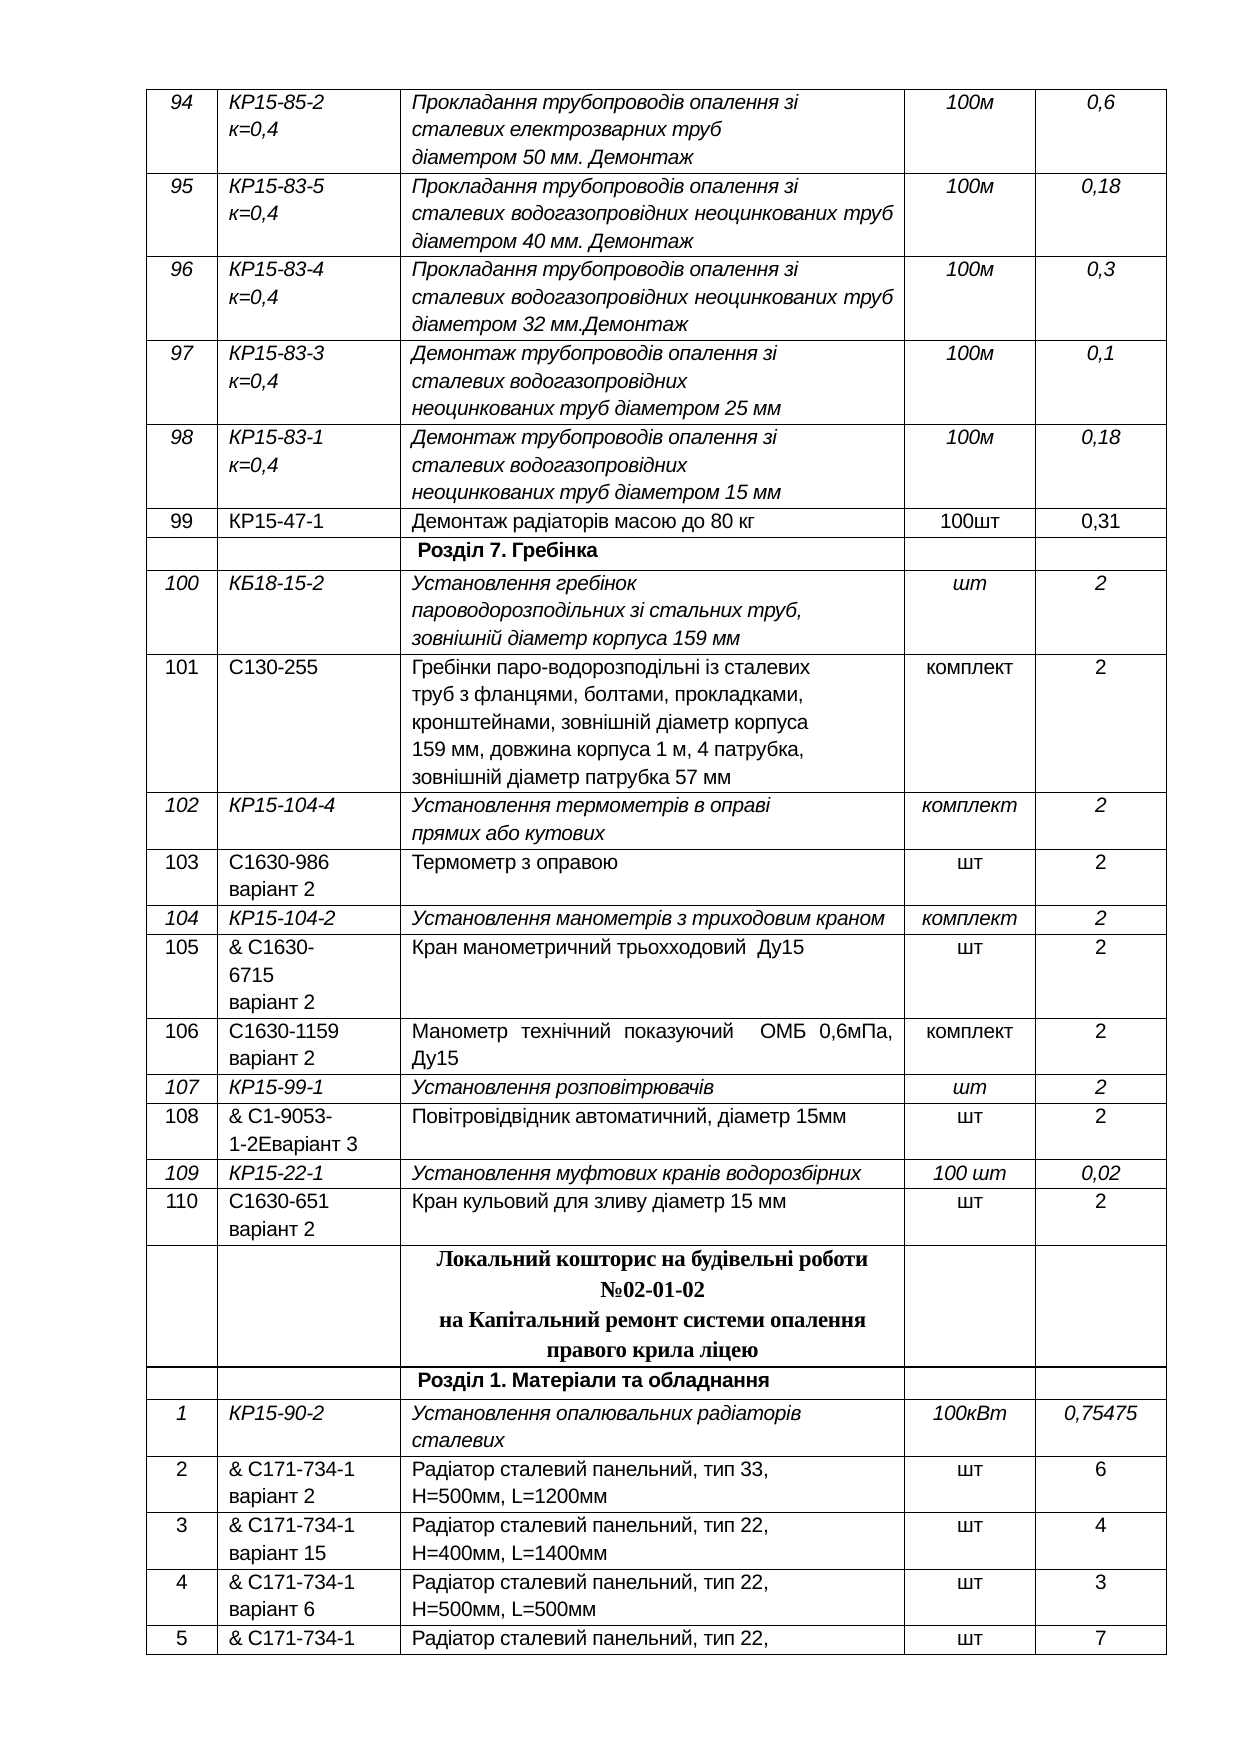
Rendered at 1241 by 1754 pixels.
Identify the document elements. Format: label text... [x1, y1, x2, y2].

table_cell Термометр з оправою [401, 850, 904, 905]
table_cell Роздiл 7. Гребінка [401, 538, 904, 569]
table_cell Установлення муфтових кранів водорозбірних [401, 1160, 904, 1188]
table_cell 103 [147, 850, 217, 905]
table_cell 105 [147, 935, 217, 1018]
table_cell 100м [905, 341, 1035, 424]
table_cell 0,75475 [1036, 1400, 1166, 1456]
table_cell 99 [147, 509, 217, 537]
table_cell [905, 538, 1035, 569]
table_cell 101 [147, 655, 217, 792]
table_cell С1630-651 варіант 2 [218, 1189, 400, 1244]
table_cell КР15-104-4 [218, 793, 400, 849]
table_cell 6 [1036, 1457, 1166, 1512]
table_cell КБ18-15-2 [218, 571, 400, 653]
table_cell 7 [1036, 1626, 1166, 1654]
table_cell [1036, 538, 1166, 569]
table_cell Установлення опалювальних радіаторів сталевих [401, 1400, 904, 1456]
table_cell [218, 1246, 400, 1366]
table_cell [1036, 1246, 1166, 1366]
table_cell & С171-734-1 варіант 15 [218, 1513, 400, 1568]
table_cell Установлення термометрів в оправі прямих або кутових [401, 793, 904, 849]
table_cell [147, 538, 217, 569]
table_cell Радіатор сталевий панельний, тип 33, Н=500мм, L=1200мм [401, 1457, 904, 1512]
table_cell шт [905, 1626, 1035, 1654]
table_cell 2 [147, 1457, 217, 1512]
table_cell шт [905, 850, 1035, 905]
table_cell 0,1 [1036, 341, 1166, 424]
table_cell Радіатор сталевий панельний, тип 22, Н=400мм, L=1400мм [401, 1513, 904, 1568]
table_cell Гребінки паро-водорозподільні із сталевих труб з фланцями, болтами, прокладками, кронштейнами, зовнішній діаметр корпуса 159 мм, довжина корпуса 1 м, 4 патрубка, зовнішній діаметр патрубка 57 мм [401, 655, 904, 792]
table_cell 0,31 [1036, 509, 1166, 537]
table_cell КР15-85-2 к=0,4 [218, 90, 400, 172]
table_cell [147, 1246, 217, 1366]
table_cell 95 [147, 174, 217, 256]
table_cell 104 [147, 906, 217, 934]
table_cell Радіатор сталевий панельний, тип 22, Н=500мм, L=500мм [401, 1570, 904, 1625]
table_cell 100м [905, 90, 1035, 172]
table_cell КР15-83-5 к=0,4 [218, 174, 400, 256]
table_cell 0,18 [1036, 174, 1166, 256]
table_cell шт [905, 1104, 1035, 1159]
table_cell 1 [147, 1400, 217, 1456]
table_cell [401, 1246, 904, 1366]
table_cell 2 [1036, 850, 1166, 905]
table_cell Установлення розповітрювачів [401, 1075, 904, 1103]
table_cell КР15-99-1 [218, 1075, 400, 1103]
table_cell [218, 1368, 400, 1399]
table_cell комплект [905, 793, 1035, 849]
table_cell 100 шт [905, 1160, 1035, 1188]
table_cell 100м [905, 425, 1035, 508]
table_cell Прокладання трубопроводiв опалення зi сталевих водогазопровiдних неоцинкованих труб дiаметром 32 мм.Демонтаж [401, 257, 904, 340]
table_cell Прокладання трубопроводiв опалення зi сталевих електрозварних труб дiаметром 50 мм. Демонтаж [401, 90, 904, 172]
table_cell КР15-22-1 [218, 1160, 400, 1188]
table_cell 3 [147, 1513, 217, 1568]
table_cell 109 [147, 1160, 217, 1188]
table_cell [905, 1246, 1035, 1366]
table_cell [401, 1626, 904, 1654]
table_cell 2 [1036, 906, 1166, 934]
table_cell С1630-986 варіант 2 [218, 850, 400, 905]
table_cell комплект [905, 1019, 1035, 1074]
table_cell Демонтаж трубопроводiв опалення зi сталевих водогазопровiдних неоцинкованих труб дiаметром 25 мм [401, 341, 904, 424]
table_cell шт [905, 1570, 1035, 1625]
table_cell 0,3 [1036, 257, 1166, 340]
table_cell 5 [147, 1626, 217, 1654]
table_cell Демонтаж радіаторів масою до 80 кг [401, 509, 904, 537]
table_cell Установлення гребінок пароводорозподільних зі стальних труб, зовнішній діаметр корпуса 159 мм [401, 571, 904, 653]
table_cell Прокладання трубопроводiв опалення зi сталевих водогазопровiдних неоцинкованих труб дiаметром 40 мм. Демонтаж [401, 174, 904, 256]
table_cell & С1630- 6715 варіант 2 [218, 935, 400, 1018]
table_cell 100 [147, 571, 217, 653]
table_cell 97 [147, 341, 217, 424]
table_cell [905, 1368, 1035, 1399]
table_cell 2 [1036, 1019, 1166, 1074]
table_cell Кран кульовий для зливу дiаметр 15 мм [401, 1189, 904, 1244]
table_cell 96 [147, 257, 217, 340]
table_cell [218, 538, 400, 569]
table_cell шт [905, 1513, 1035, 1568]
table_cell шт [905, 1189, 1035, 1244]
table_cell КР15-104-2 [218, 906, 400, 934]
table_cell 2 [1036, 571, 1166, 653]
table_cell 98 [147, 425, 217, 508]
table_cell КР15-83-3 к=0,4 [218, 341, 400, 424]
table_cell Манометр технічний показуючий ОМБ 0,6мПа, Ду15 [401, 1019, 904, 1074]
table_cell КР15-83-4 к=0,4 [218, 257, 400, 340]
table_cell 2 [1036, 935, 1166, 1018]
table_cell Установлення манометрів з триходовим краном [401, 906, 904, 934]
table_cell 0,6 [1036, 90, 1166, 172]
table_cell 2 [1036, 1189, 1166, 1244]
table_cell 100м [905, 174, 1035, 256]
table_cell 100шт [905, 509, 1035, 537]
table_cell КР15-90-2 [218, 1400, 400, 1456]
table_cell шт [905, 1457, 1035, 1512]
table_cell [218, 1626, 400, 1654]
table_cell Кран манометричний трьохходовий Ду15 [401, 935, 904, 1018]
table_cell 0,02 [1036, 1160, 1166, 1188]
table_cell КР15-83-1 к=0,4 [218, 425, 400, 508]
table_cell 2 [1036, 1104, 1166, 1159]
table_cell 102 [147, 793, 217, 849]
table_cell & С171-734-1 варіант 2 [218, 1457, 400, 1512]
table_cell 4 [147, 1570, 217, 1625]
table_cell [1036, 1368, 1166, 1399]
table_cell Роздiл 1. Матеріали та обладнання [401, 1368, 904, 1399]
table_cell 2 [1036, 655, 1166, 792]
table_cell комплект [905, 655, 1035, 792]
table_cell 100м [905, 257, 1035, 340]
table_cell 110 [147, 1189, 217, 1244]
table_cell [147, 1368, 217, 1399]
table_cell комплект [905, 906, 1035, 934]
table_cell 107 [147, 1075, 217, 1103]
table_cell шт [905, 571, 1035, 653]
table_cell 3 [1036, 1570, 1166, 1625]
table_cell С1630-1159 варіант 2 [218, 1019, 400, 1074]
table_cell 108 [147, 1104, 217, 1159]
table_cell & С1-9053- 1-2Еваріант 3 [218, 1104, 400, 1159]
table_cell С130-255 [218, 655, 400, 792]
table_cell 4 [1036, 1513, 1166, 1568]
table_cell 0,18 [1036, 425, 1166, 508]
table_cell КР15-47-1 [218, 509, 400, 537]
table_cell 2 [1036, 793, 1166, 849]
table_cell & С171-734-1 варіант 6 [218, 1570, 400, 1625]
table_cell 106 [147, 1019, 217, 1074]
table_cell Демонтаж трубопроводiв опалення зi сталевих водогазопровiдних неоцинкованих труб дiаметром 15 мм [401, 425, 904, 508]
table_cell 2 [1036, 1075, 1166, 1103]
table_cell 94 [147, 90, 217, 172]
table_cell Повітровідвідник автоматичний, діаметр 15мм [401, 1104, 904, 1159]
table_cell шт [905, 1075, 1035, 1103]
table_cell шт [905, 935, 1035, 1018]
table_cell 100кВт [905, 1400, 1035, 1456]
